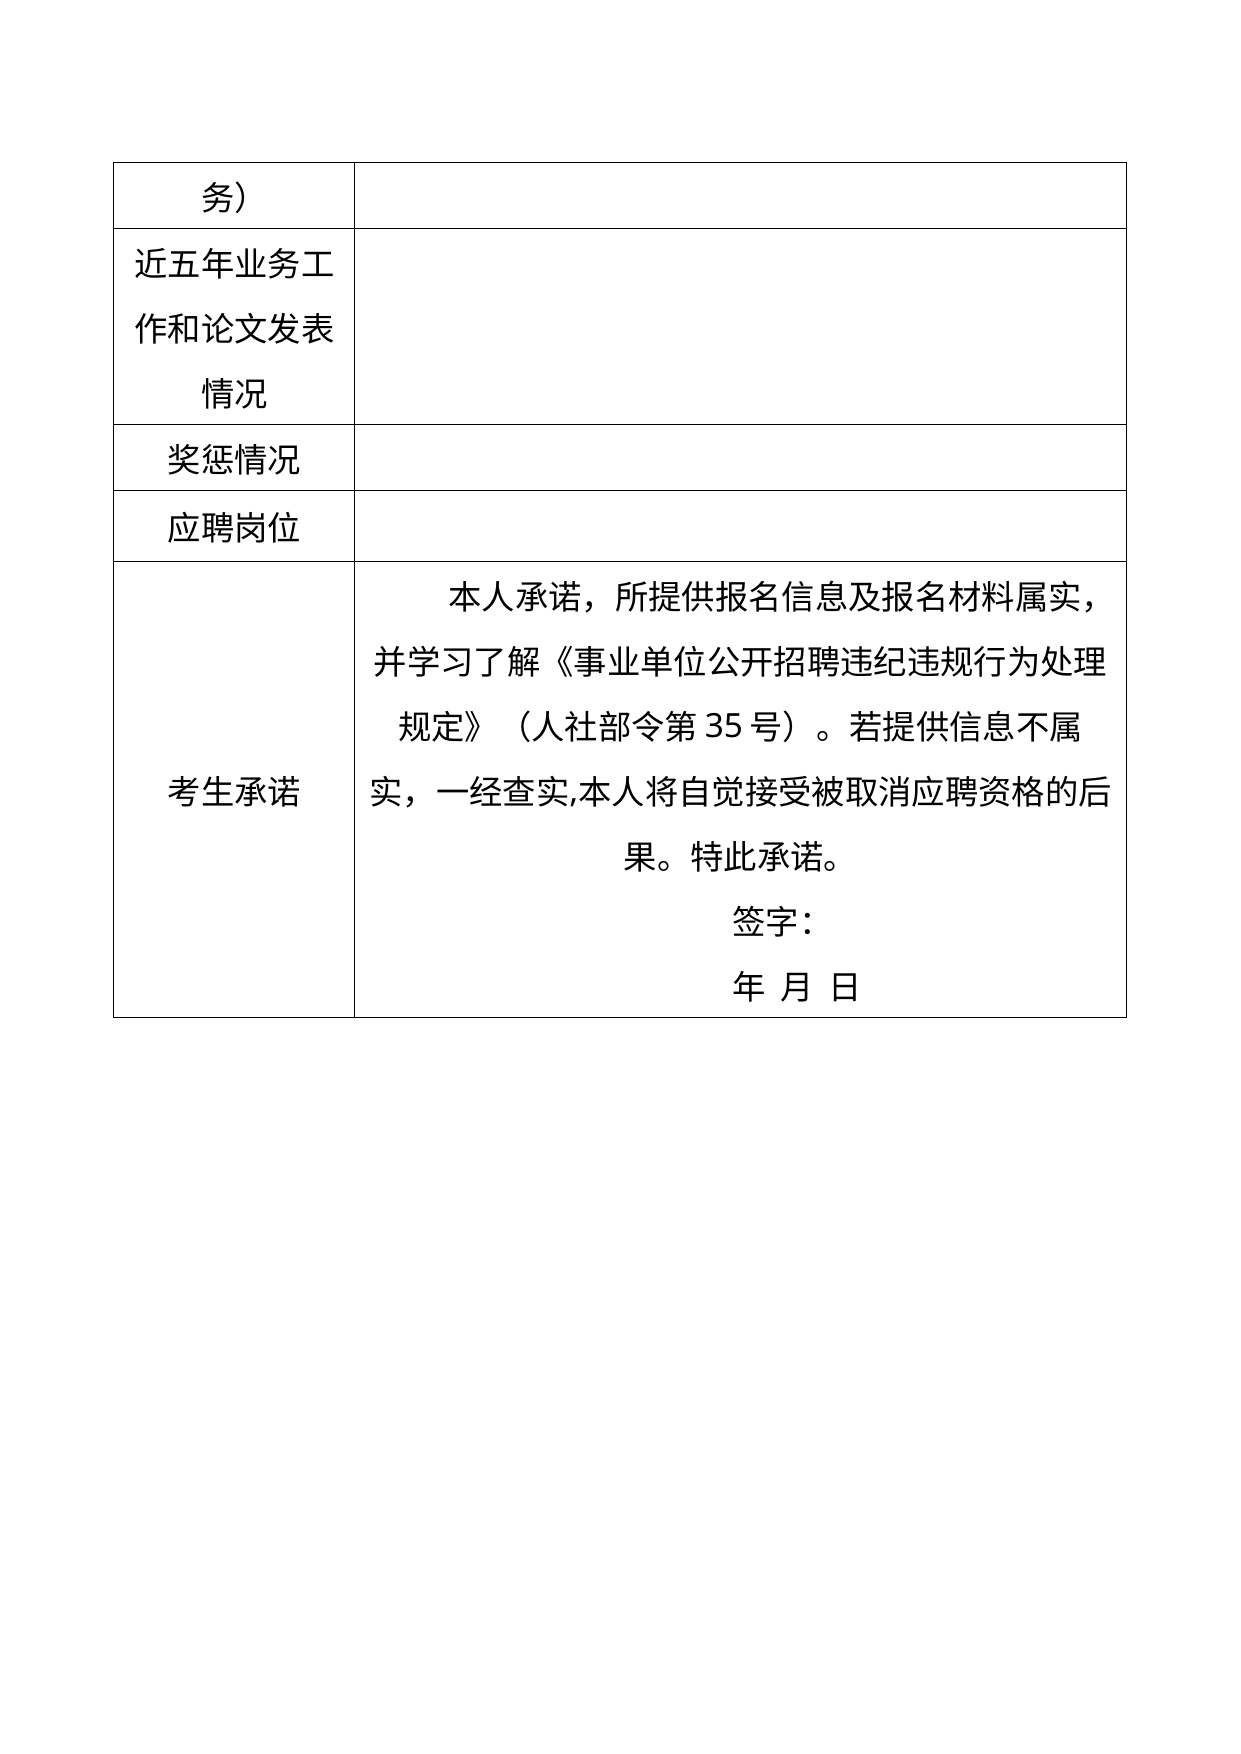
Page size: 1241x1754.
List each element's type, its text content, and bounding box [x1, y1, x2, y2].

table_cell 奖惩情况 [114, 425, 354, 490]
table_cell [114, 163, 354, 228]
table_cell 应聘岗位 [114, 491, 354, 561]
table_cell [355, 229, 1126, 424]
table_cell 近五年业务工作和论文发表情况 [114, 229, 354, 424]
table_cell [355, 425, 1126, 490]
table_cell [355, 163, 1126, 228]
table_cell 考生承诺 [114, 562, 354, 1017]
table_cell [355, 491, 1126, 561]
table_cell 本人承诺，所提供报名信息及报名材料属实，并学习了解《事业单位公开招聘违纪违规行为处理规定》（人社部令第35号）。若提供信息不属实，一经查实,本人将自觉接受被取消应聘资格的后果。特此承诺。 签字： 年 月 日 [355, 562, 1126, 1017]
